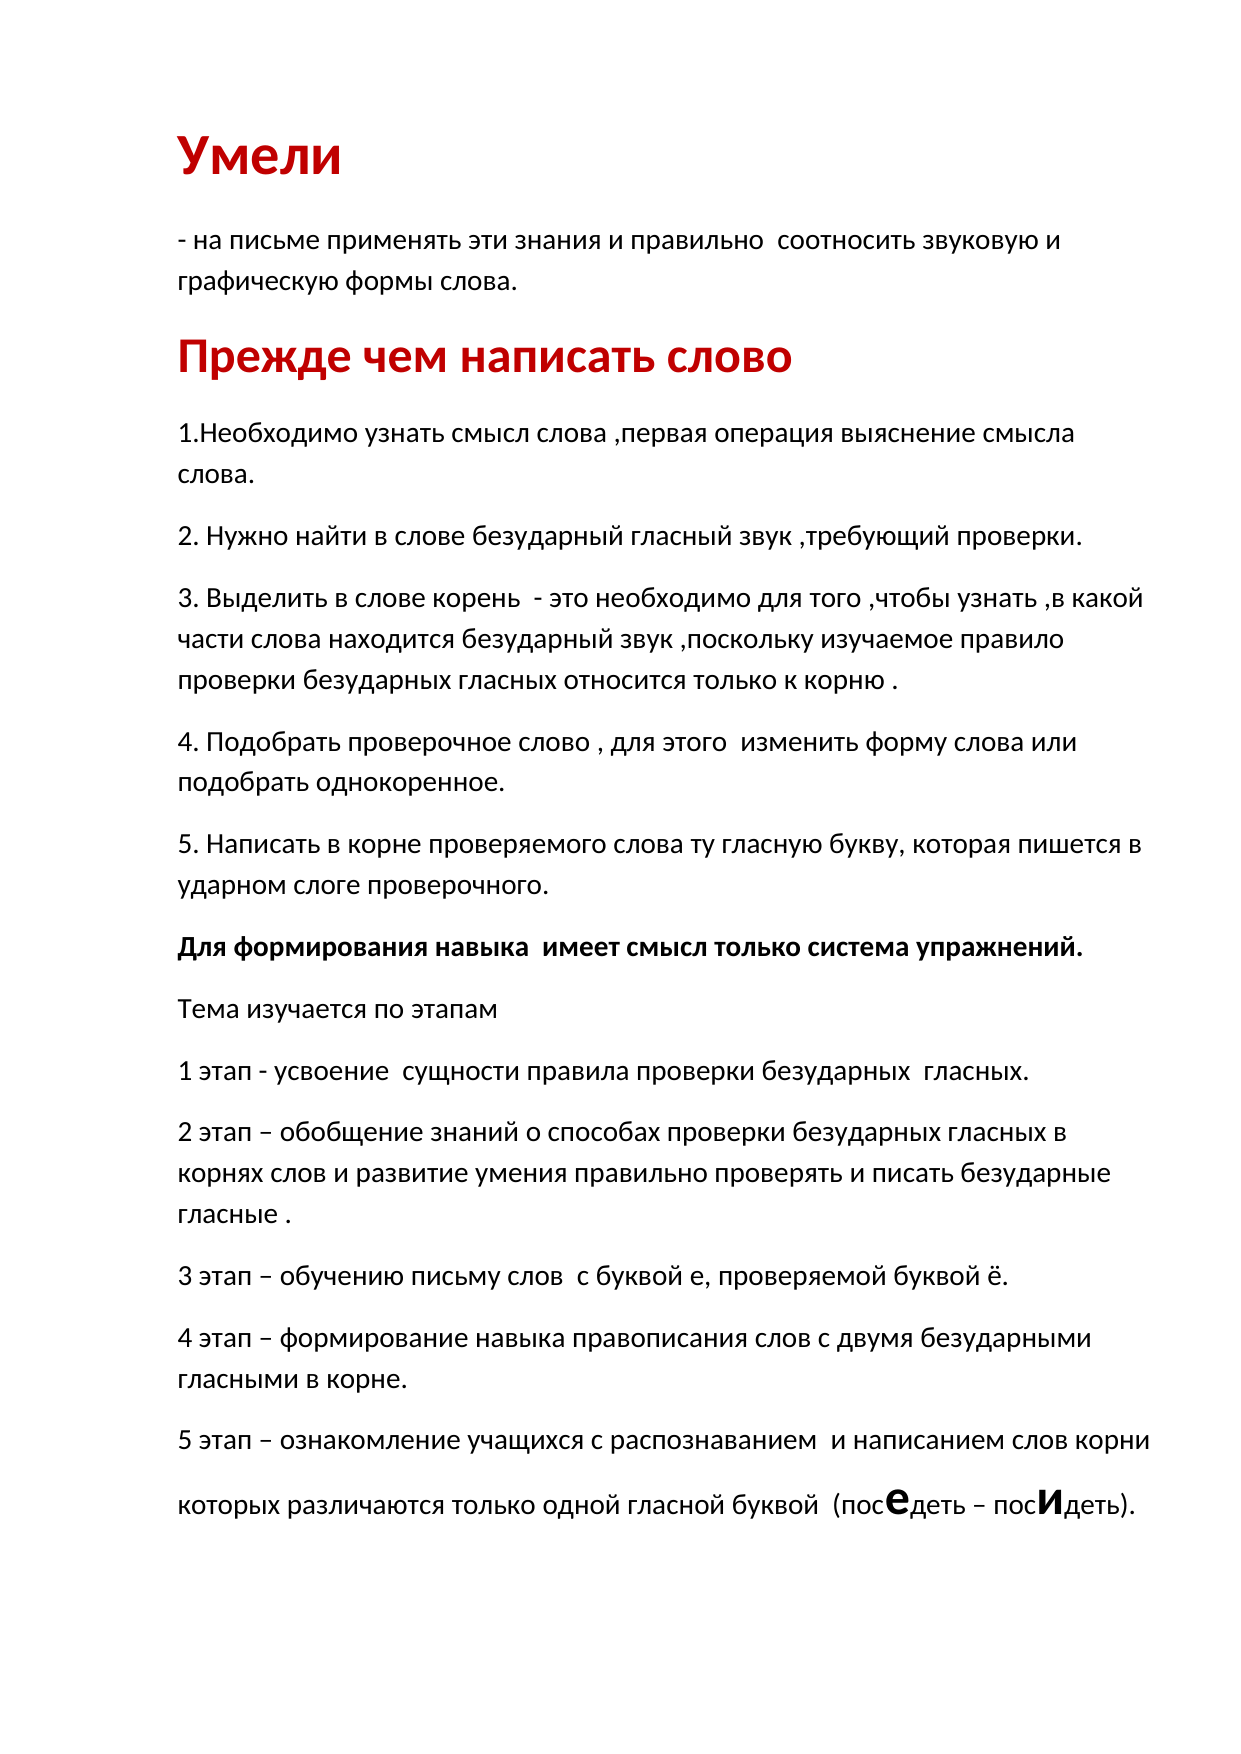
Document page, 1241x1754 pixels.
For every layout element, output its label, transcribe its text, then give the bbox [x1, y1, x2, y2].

text - на письме применять эти знания и правильно соотносить звуковую и графическую формы слова. [177, 221, 1152, 297]
text 5 этап – ознакомление учащихся с распознаванием и написанием слов корни которых различаются только одной гласной буквой (поседеть – посидеть). [177, 1421, 1152, 1527]
text 4. Подобрать проверочное слово , для этого изменить форму слова или подобрать однокоренное. [177, 723, 1152, 799]
text 1 этап - усвоение сущности правила проверки безударных гласных. [177, 1052, 1152, 1087]
text 5. Написать в корне проверяемого слова ту гласную букву, которая пишется в ударном слоге проверочного. [177, 825, 1152, 902]
text 1.Необходимо узнать смысл слова ,первая операция выяснение смысла слова. [177, 414, 1152, 491]
text 2 этап – обобщение знаний о способах проверки безударных гласных в корнях слов и развитие умения правильно проверять и писать безударные гласные . [177, 1113, 1152, 1231]
text Для формирования навыка имеет смысл только система упражнений. [177, 928, 1152, 964]
text 3. Выделить в слове корень - это необходимо для того ,чтобы узнать ,в какой части слова находится безударный звук ,поскольку изучаемое правило проверки безударных гласных относится только к корню . [177, 579, 1152, 696]
text 3 этап – обучению письму слов с буквой е, проверяемой буквой ё. [177, 1257, 1152, 1293]
text Прежде чем написать слово [177, 323, 1152, 384]
text Умели [177, 118, 1152, 189]
text 2. Нужно найти в слове безударный гласный звук ,требующий проверки. [177, 517, 1152, 553]
text 4 этап – формирование навыка правописания слов с двумя безударными гласными в корне. [177, 1319, 1152, 1395]
text Тема изучается по этапам [177, 990, 1152, 1025]
